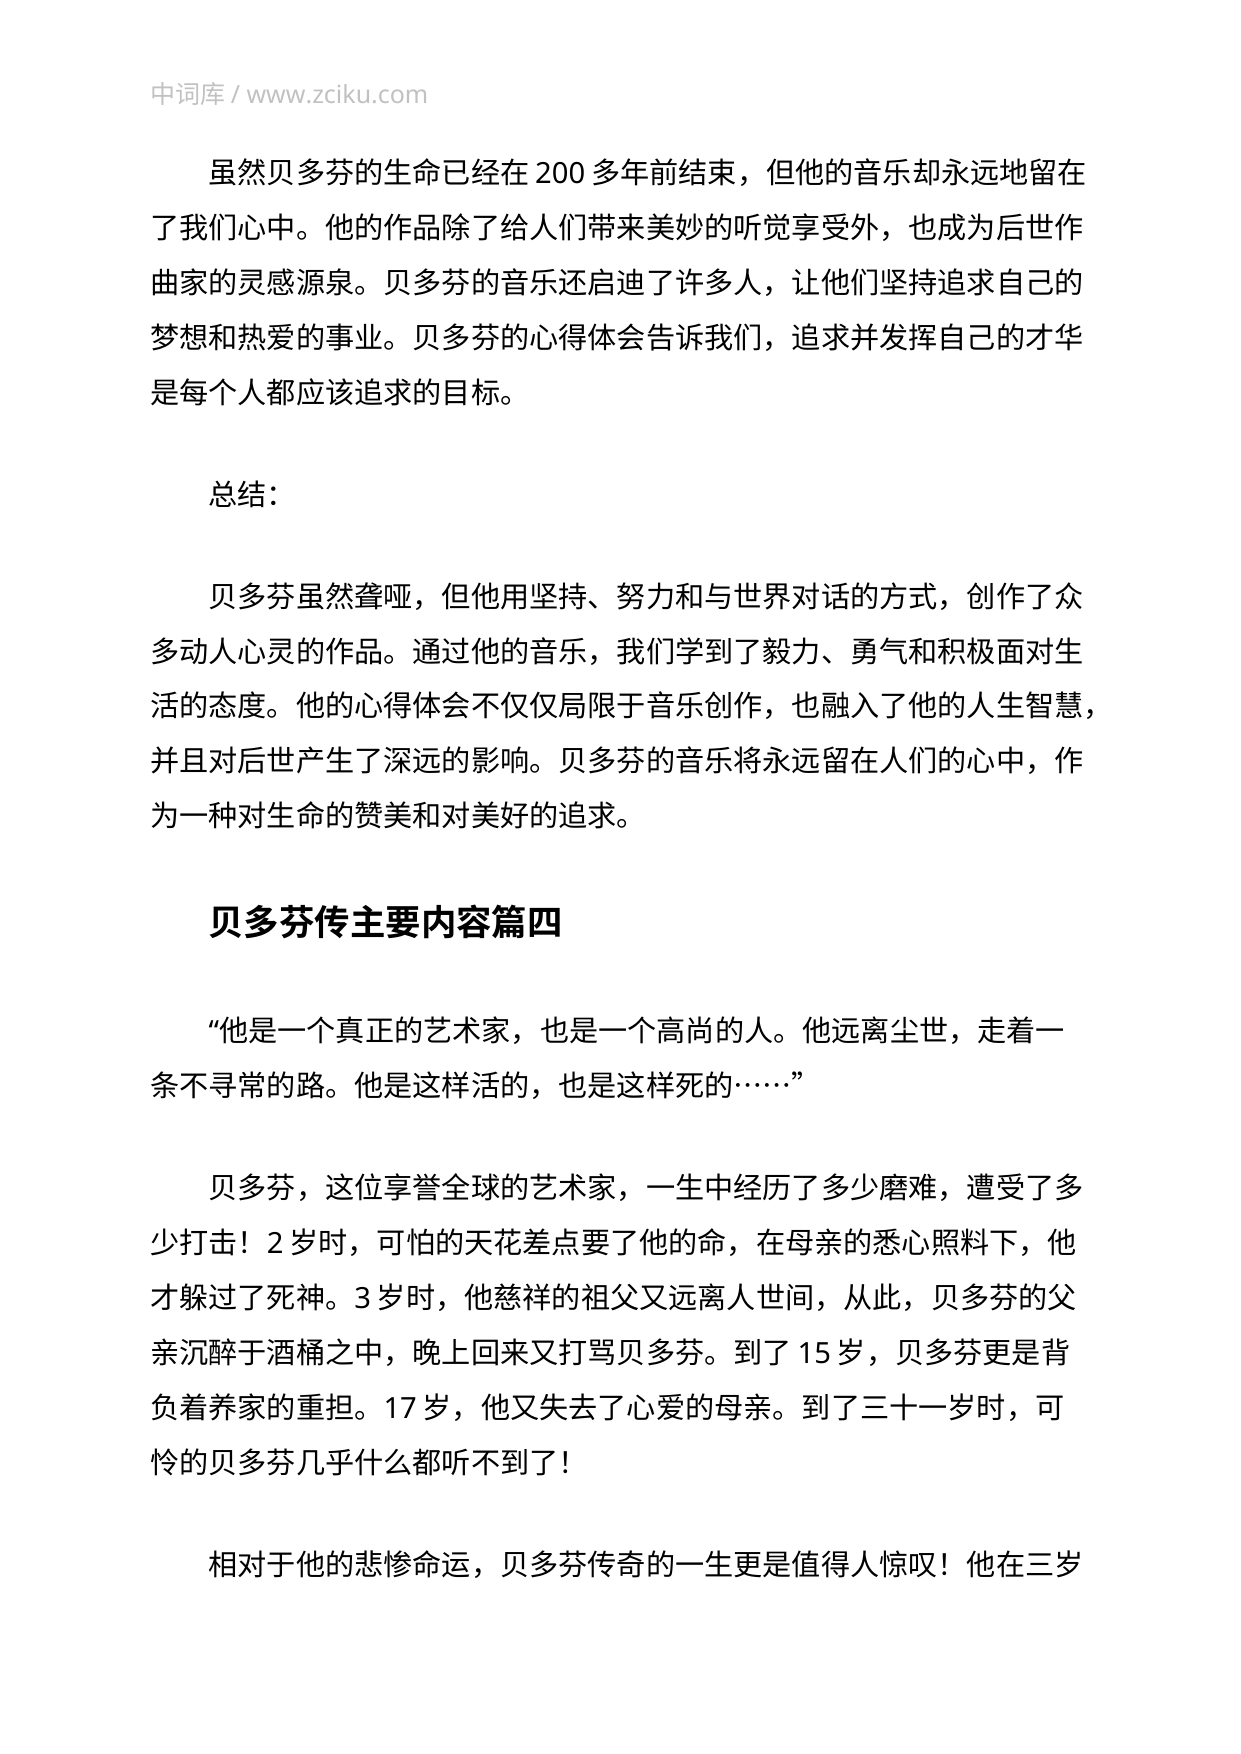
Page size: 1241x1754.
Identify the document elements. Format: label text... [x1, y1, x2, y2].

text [150, 1541, 1090, 1584]
text 虽然贝多芬的生命已经在200多年前结束，但他的音乐却永远地留在了我们心中。他的作品除了给人们带来美妙的听觉享受外，也成为后世作曲家的灵感源泉。贝多芬的音乐还启迪了许多人，让他们坚持追求自己的梦想和热爱的事业。贝多芬的心得体会告诉我们，追求并发挥自己的才华是每个人都应该追求的目标。 [150, 150, 1090, 412]
text 贝多芬，这位享誉全球的艺术家，一生中经历了多少磨难，遭受了多少打击！2岁时，可怕的天花差点要了他的命，在母亲的悉心照料下，他才躲过了死神。3岁时，他慈祥的祖父又远离人世间，从此，贝多芬的父亲沉醉于酒桶之中，晚上回来又打骂贝多芬。到了15岁，贝多芬更是背负着养家的重担。17岁，他又失去了心爱的母亲。到了三十一岁时，可怜的贝多芬几乎什么都听不到了！ [150, 1165, 1090, 1482]
text 总结： [150, 471, 1090, 514]
text 贝多芬传主要内容篇四 [150, 894, 1090, 946]
text “他是一个真正的艺术家，也是一个高尚的人。他远离尘世，走着一条不寻常的路。他是这样活的，也是这样死的……” [150, 1008, 1090, 1105]
text 贝多芬虽然聋哑，但他用坚持、努力和与世界对话的方式，创作了众多动人心灵的作品。通过他的音乐，我们学到了毅力、勇气和积极面对生活的态度。他的心得体会不仅仅局限于音乐创作，也融入了他的人生智慧，并且对后世产生了深远的影响。贝多芬的音乐将永远留在人们的心中，作为一种对生命的赞美和对美好的追求。 [150, 573, 1090, 835]
